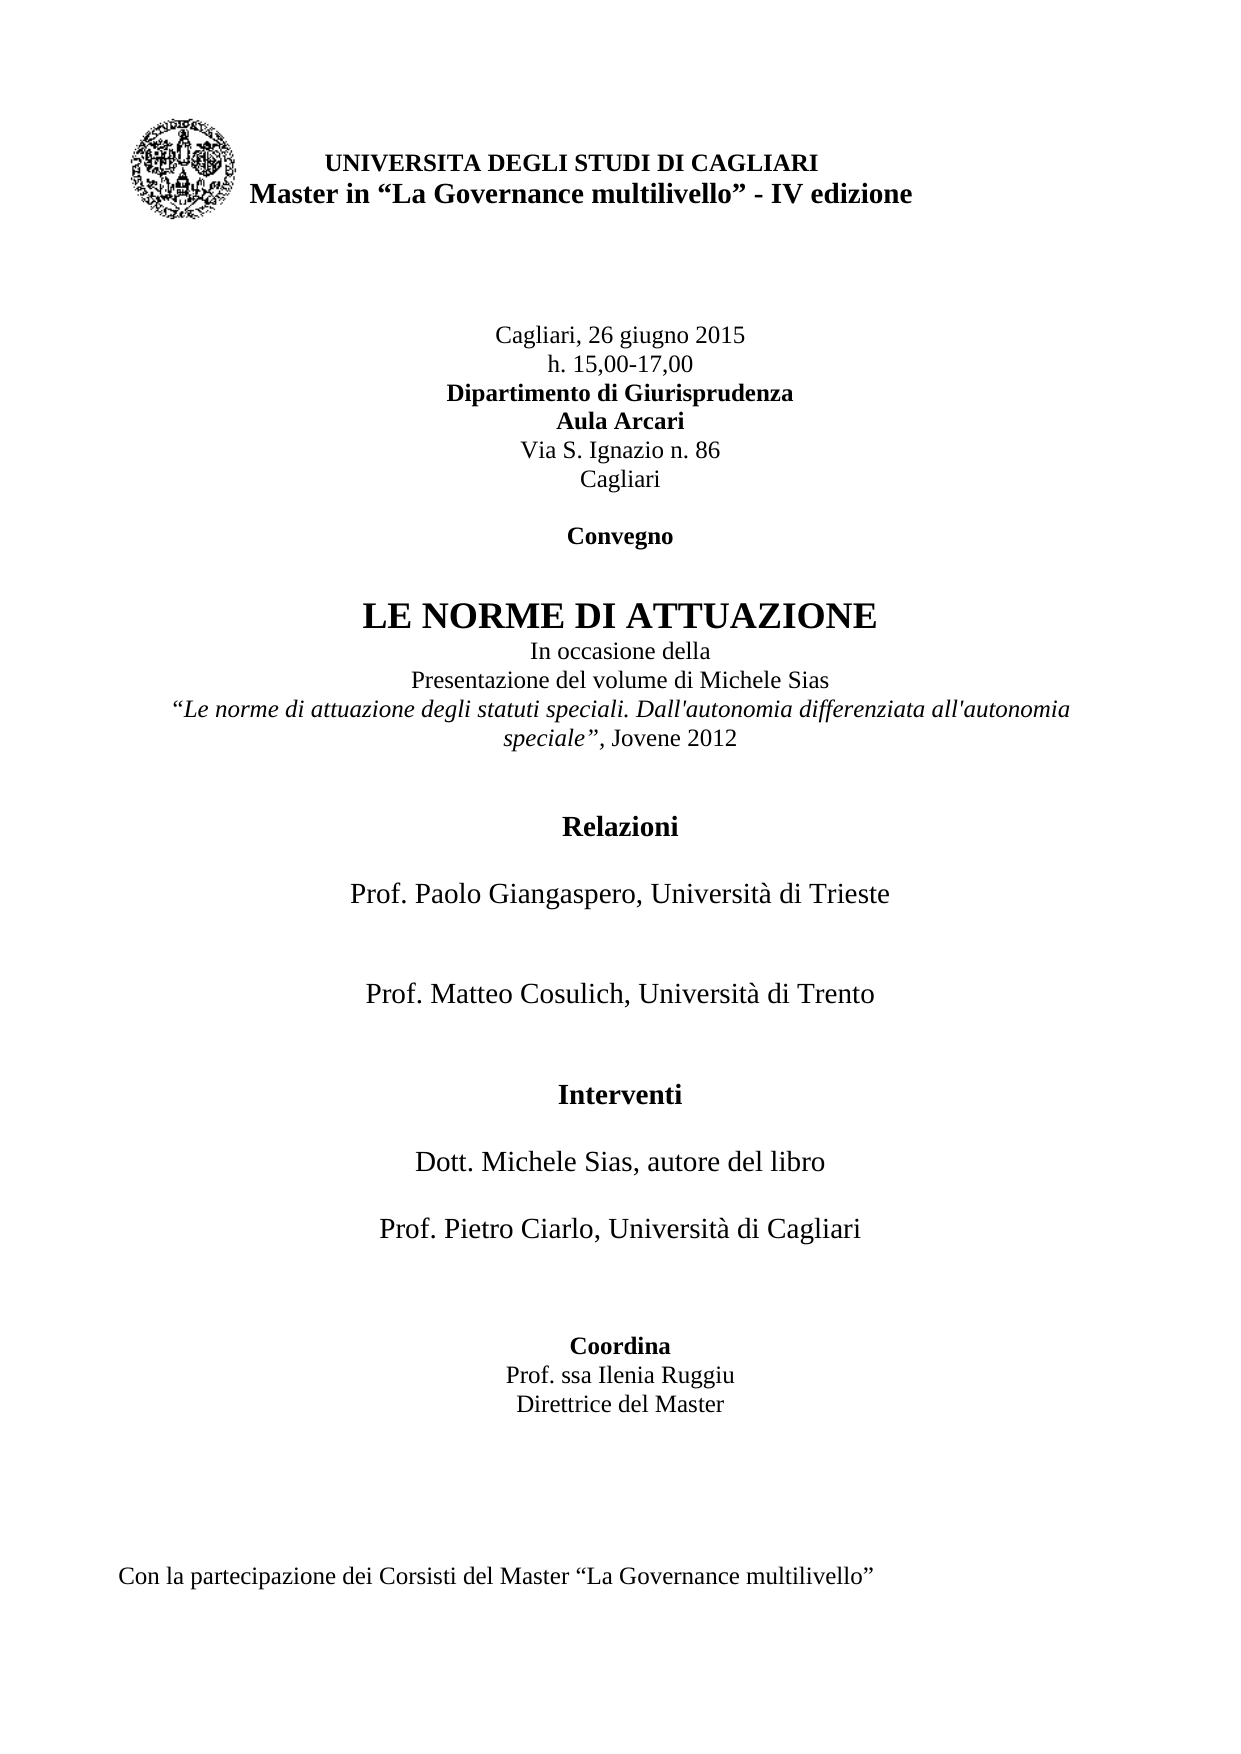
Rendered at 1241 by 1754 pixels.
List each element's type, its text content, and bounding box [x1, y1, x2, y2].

text Cagliari, 26 giugno 2015 [118, 320, 1122, 349]
text “Le norme di attuazione degli statuti speciali. Dall'autonomia differenziata all'autonomia speciale”, Jovene 2012 [118, 694, 1122, 751]
text Interventi [118, 1077, 1122, 1111]
text Direttrice del Master [118, 1389, 1122, 1417]
text Convegno [118, 521, 1122, 550]
text LE NORME DI ATTUAZIONE [118, 593, 1122, 636]
text Con la partecipazione dei Corsisti del Master “La Governance multilivello” [118, 1561, 1122, 1590]
text Cagliari [118, 464, 1122, 493]
text Prof. ssa Ilenia Ruggiu [118, 1360, 1122, 1389]
text In occasione della [118, 636, 1122, 665]
text Relazioni [118, 809, 1122, 842]
text Coordina [118, 1331, 1122, 1360]
text Prof. Pietro Ciarlo, Università di Cagliari [118, 1211, 1122, 1245]
text Prof. Paolo Giangaspero, Università di Trieste [118, 876, 1122, 909]
text Dipartimento di Giurisprudenza [118, 378, 1122, 406]
text Presentazione del volume di Michele Sias [118, 665, 1122, 694]
text h. 15,00-17,00 [118, 349, 1122, 378]
text Master in “La Governance multilivello” - IV edizione [249, 176, 1122, 210]
text Prof. Matteo Cosulich, Università di Trento [118, 977, 1122, 1010]
text Via S. Ignazio n. 86 [118, 435, 1122, 464]
text Dott. Michele Sias, autore del libro [118, 1144, 1122, 1178]
text Aula Arcari [118, 406, 1122, 435]
text UNIVERSITA DEGLI STUDI DI CAGLIARI [324, 148, 1122, 176]
